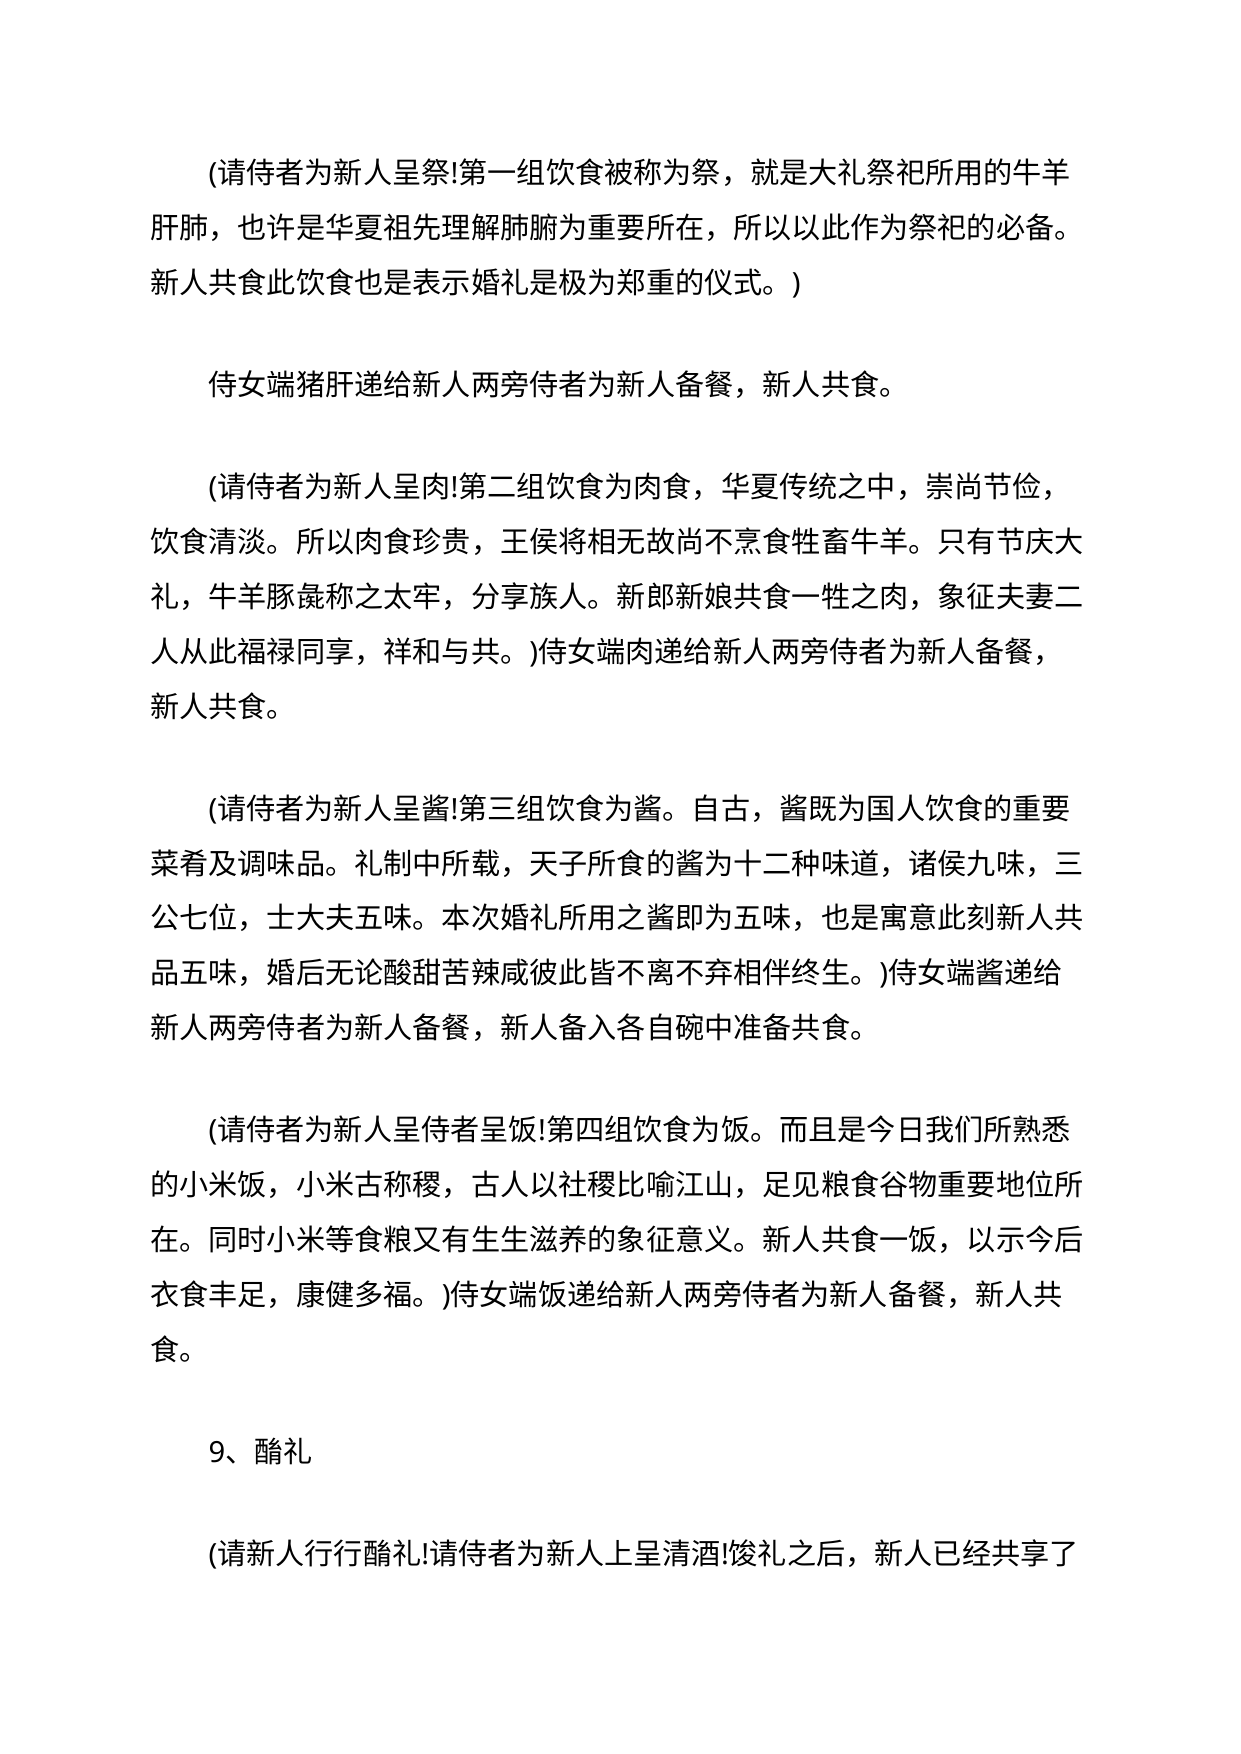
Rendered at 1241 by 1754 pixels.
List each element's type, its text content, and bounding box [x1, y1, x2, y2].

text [150, 1530, 1090, 1573]
text 9、酳礼 [150, 1428, 1090, 1471]
text (请侍者为新人呈侍者呈饭!第四组饮食为饭。而且是今日我们所熟悉的小米饭，小米古称稷，古人以社稷比喻江山，足见粮食谷物重要地位所在。同时小米等食粮又有生生滋养的象征意义。新人共食一饭，以示今后衣食丰足，康健多福。)侍女端饭递给新人两旁侍者为新人备餐，新人共食。 [150, 1107, 1090, 1369]
text (请侍者为新人呈酱!第三组饮食为酱。自古，酱既为国人饮食的重要菜肴及调味品。礼制中所载，天子所食的酱为十二种味道，诸侯九味，三公七位，士大夫五味。本次婚礼所用之酱即为五味，也是寓意此刻新人共品五味，婚后无论酸甜苦辣咸彼此皆不离不弃相伴终生。)侍女端酱递给新人两旁侍者为新人备餐，新人备入各自碗中准备共食。 [150, 785, 1090, 1047]
text (请侍者为新人呈祭!第一组饮食被称为祭，就是大礼祭祀所用的牛羊肝肺，也许是华夏祖先理解肺腑为重要所在，所以以此作为祭祀的必备。新人共食此饮食也是表示婚礼是极为郑重的仪式。) [150, 150, 1090, 302]
text (请侍者为新人呈肉!第二组饮食为肉食，华夏传统之中，崇尚节俭，饮食清淡。所以肉食珍贵，王侯将相无故尚不烹食牲畜牛羊。只有节庆大礼，牛羊豚彘称之太牢，分享族人。新郎新娘共食一牲之肉，象征夫妻二人从此福禄同享，祥和与共。)侍女端肉递给新人两旁侍者为新人备餐，新人共食。 [150, 464, 1090, 726]
text 侍女端猪肝递给新人两旁侍者为新人备餐，新人共食。 [150, 362, 1090, 404]
